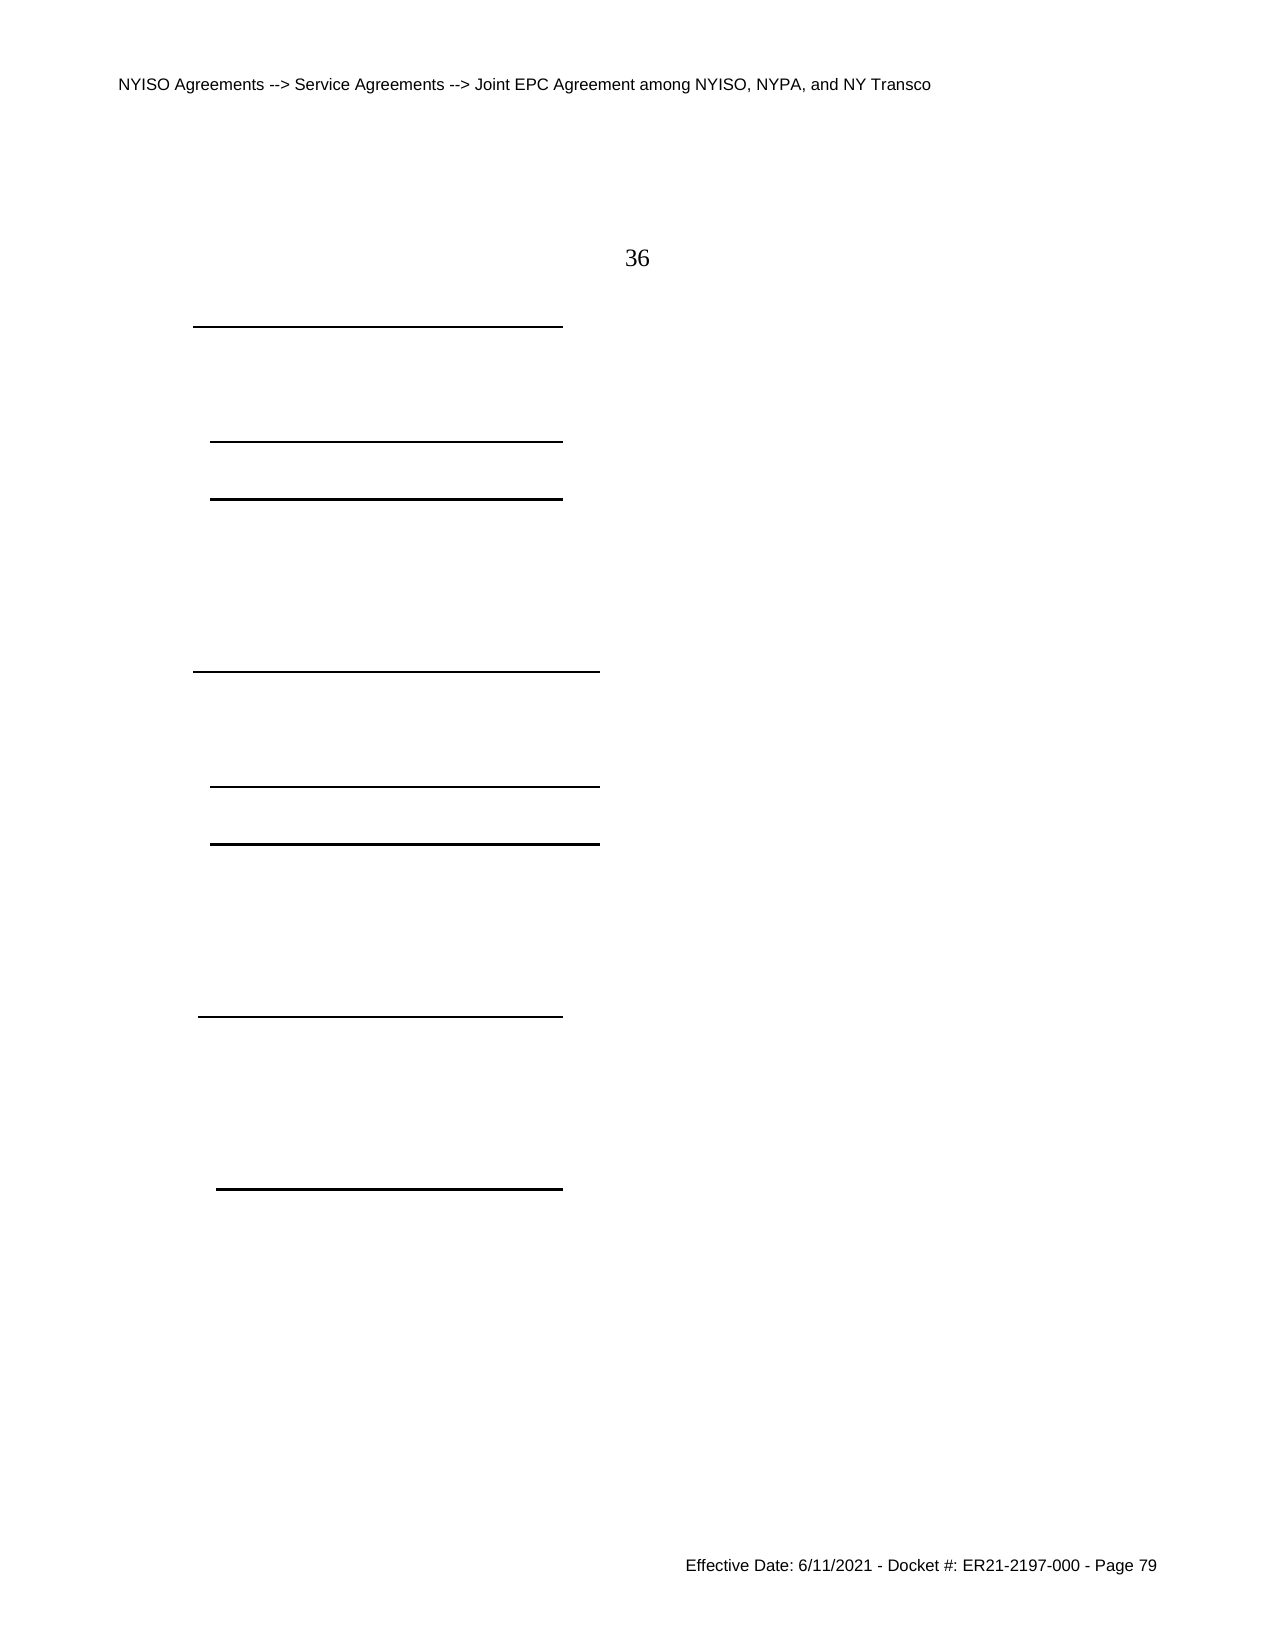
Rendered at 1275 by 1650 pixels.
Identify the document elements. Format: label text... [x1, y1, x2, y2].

text 36 [625, 243, 1275, 272]
